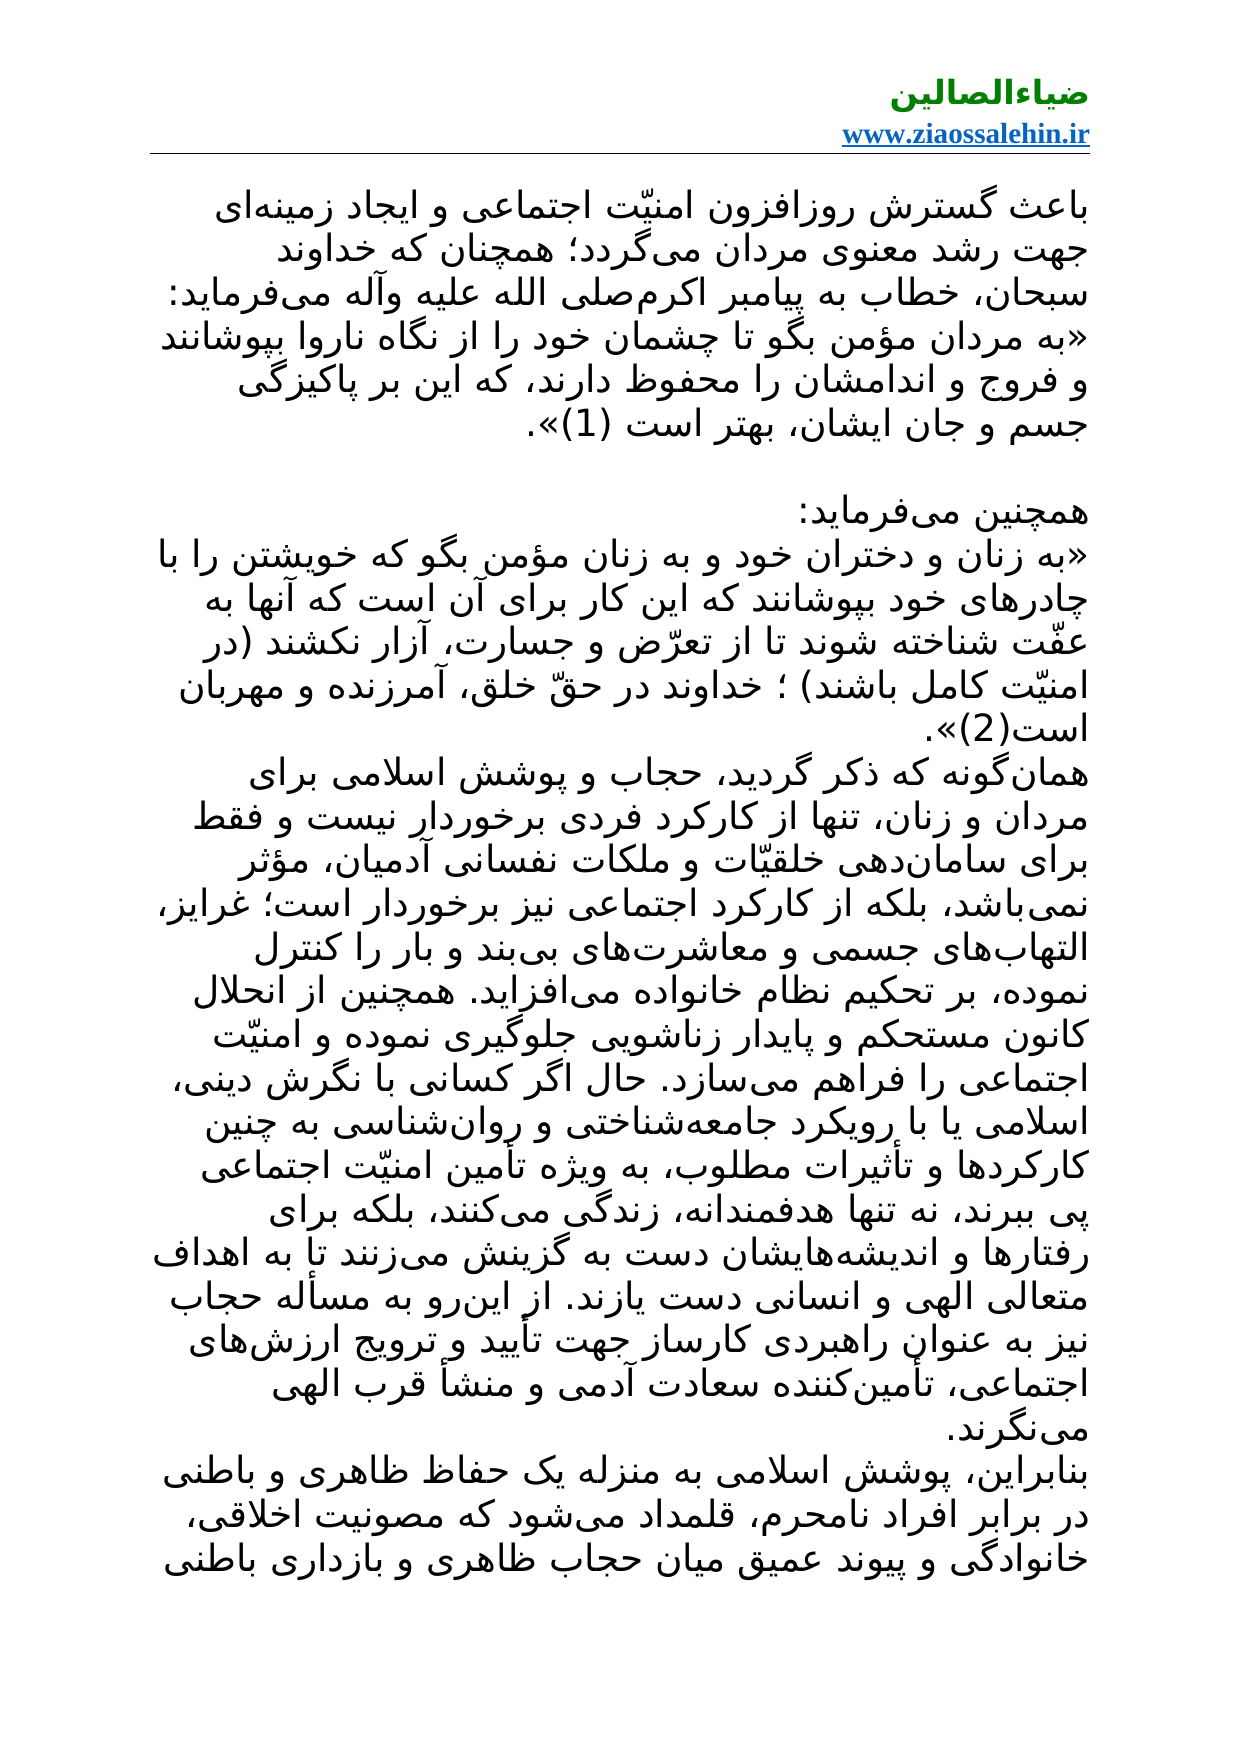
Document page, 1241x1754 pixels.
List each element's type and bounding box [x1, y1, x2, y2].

text [150, 183, 1090, 1580]
